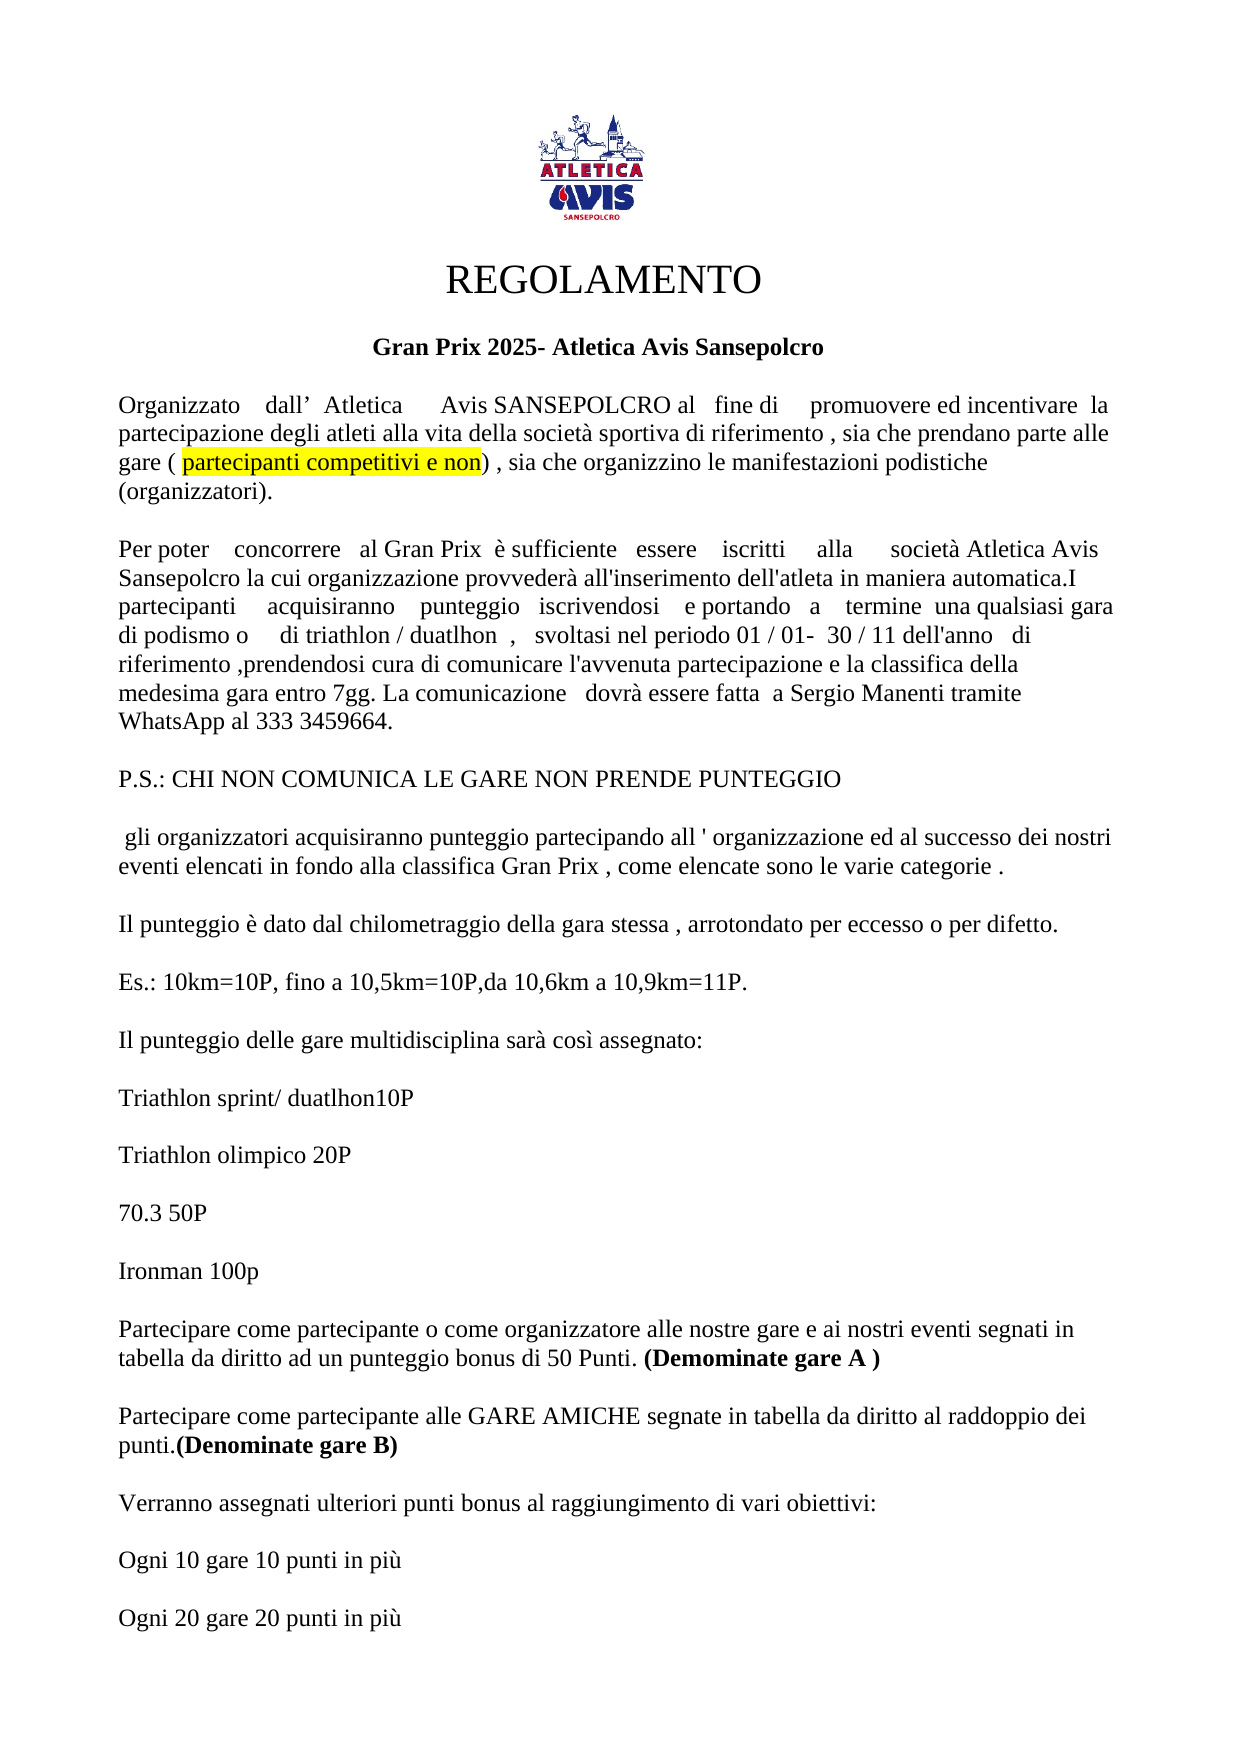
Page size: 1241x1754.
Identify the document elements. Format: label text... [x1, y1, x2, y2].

text Partecipare come partecipante o come organizzatore alle nostre gare e ai nostri eventi segnati in tabella da diritto ad un punteggio bonus di 50 Punti. (Demominate gare A ) [118, 1314, 1122, 1372]
text Ogni 10 gare 10 punti in più [118, 1546, 1122, 1574]
picture [536, 112, 647, 222]
text 70.3 50P [118, 1198, 1122, 1227]
text Per poter concorrere al Gran Prix è sufficiente essere iscritti alla società Atletica Avis Sansepolcro la cui organizzazione provvederà all'inserimento dell'atleta in maniera automatica.I partecipanti acquisiranno punteggio iscrivendosi e portando a termine una qualsiasi gara di podismo o di triathlon / duatlhon , svoltasi nel periodo 01 / 01- 30 / 11 dell'anno di riferimento ,prendendosi cura di comunicare l'avvenuta partecipazione e la classifica della medesima gara entro 7gg. La comunicazione dovrà essere fatta a Sergio Manenti tramite WhatsApp al 333 3459664. [118, 534, 1122, 735]
text Es.: 10km=10P, fino a 10,5km=10P,da 10,6km a 10,9km=11P. [118, 967, 1122, 996]
text Ogni 20 gare 20 punti in più [118, 1603, 1122, 1632]
text gli organizzatori acquisiranno punteggio partecipando all ' organizzazione ed al successo dei nostri eventi elencati in fondo alla classifica Gran Prix , come elencate sono le varie categorie . [118, 822, 1122, 880]
text Verranno assegnati ulteriori punti bonus al raggiungimento di vari obiettivi: [118, 1488, 1122, 1516]
text P.S.: CHI NON COMUNICA LE GARE NON PRENDE PUNTEGGIO [118, 764, 1122, 793]
text Triathlon sprint/ duatlhon10P [118, 1083, 1122, 1111]
text Il punteggio è dato dal chilometraggio della gara stessa , arrotondato per eccesso o per difetto. [118, 909, 1122, 938]
text Triathlon olimpico 20P [118, 1141, 1122, 1169]
text Partecipare come partecipante alle GARE AMICHE segnate in tabella da diritto al raddoppio dei punti.(Denominate gare B) [118, 1401, 1122, 1458]
text Organizzato dall’ Atletica Avis SANSEPOLCRO al fine di promuovere ed incentivare la partecipazione degli atleti alla vita della società sportiva di riferimento , sia che prendano parte alle gare ( partecipanti competitivi e non) , sia che organizzino le manifestazioni podistiche (organizzatori). [118, 390, 1122, 505]
text Il punteggio delle gare multidisciplina sarà così assegnato: [118, 1025, 1122, 1053]
text REGOLAMENTO [118, 255, 1122, 303]
text Gran Prix 2025- Atletica Avis Sansepolcro [328, 332, 1122, 361]
text Ironman 100p [118, 1256, 1122, 1285]
